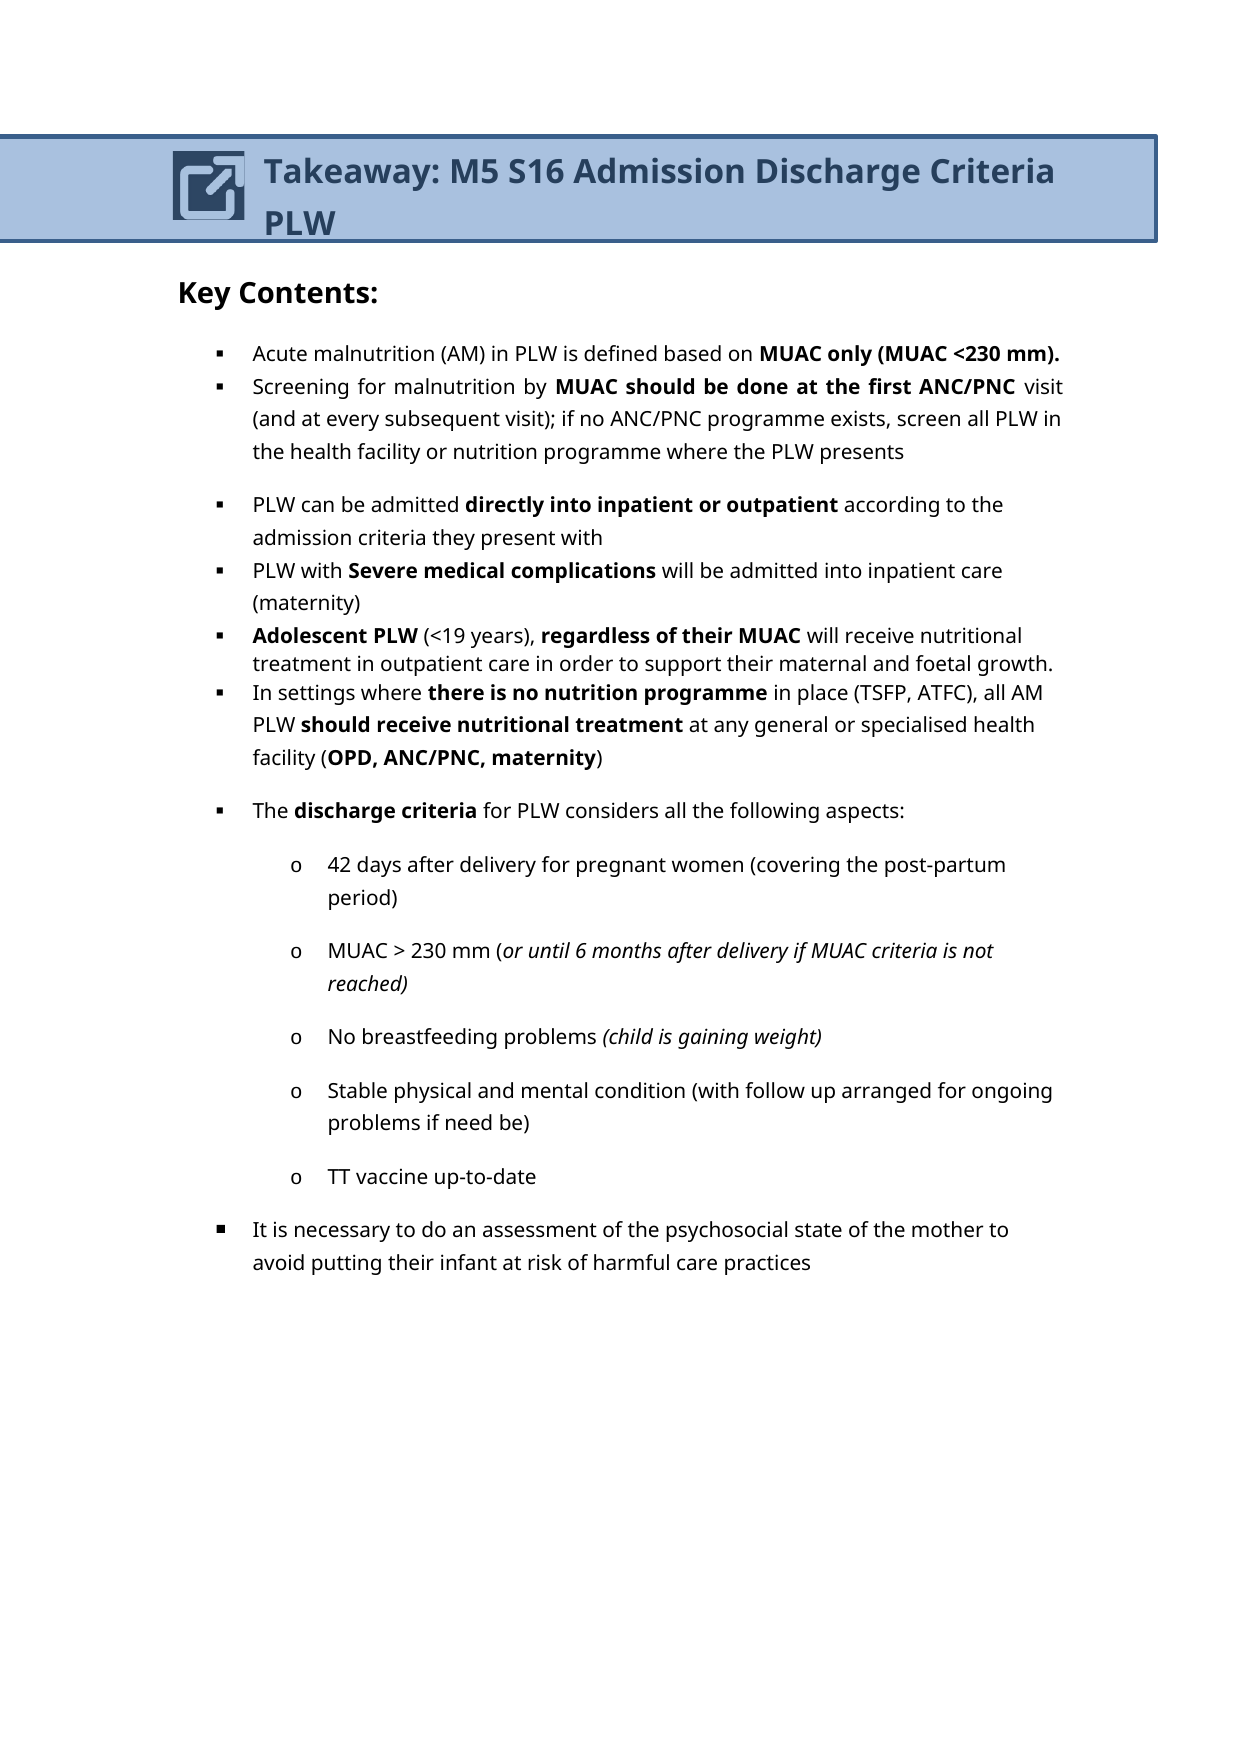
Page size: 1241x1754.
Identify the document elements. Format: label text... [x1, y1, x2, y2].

list TT vaccine up-to-date [290, 1162, 1063, 1191]
list In settings where there is no nutrition programme in place (TSFP, ATFC), all AM PLW should receive nutritional treatment at any general or specialised health facility (OPD, ANC/PNC, maternity) [215, 678, 1063, 771]
list Stable physical and mental condition (with follow up arranged for ongoing problems if need be) [290, 1076, 1063, 1137]
list Adolescent PLW (<19 years), regardless of their MUAC will receive nutritional treatment in outpatient care in order to support their maternal and foetal growth. [215, 621, 1063, 678]
text Key Contents: [177, 273, 1063, 312]
list Screening for malnutrition by MUAC should be done at the first ANC/PNC visit (and at every subsequent visit); if no ANC/PNC programme exists, screen all PLW in the health facility or nutrition programme where the PLW presents [215, 372, 1063, 466]
list The discharge criteria for PLW considers all the following aspects: [215, 796, 1063, 825]
list PLW with Severe medical complications will be admitted into inpatient care (maternity) [215, 556, 1063, 617]
list MUAC > 230 mm (or until 6 months after delivery if MUAC criteria is not reached) [290, 936, 1063, 997]
list Acute malnutrition (AM) in PLW is defined based on MUAC only (MUAC <230 mm). [215, 339, 1063, 368]
list PLW can be admitted directly into inpatient or outpatient according to the admission criteria they present with [215, 491, 1063, 552]
list No breastfeeding problems (child is gaining weight) [290, 1022, 1063, 1051]
list 42 days after delivery for pregnant women (covering the post-partum period) [290, 850, 1063, 911]
list It is necessary to do an assessment of the psychosocial state of the mother to avoid putting their infant at risk of harmful care practices [215, 1216, 1063, 1277]
